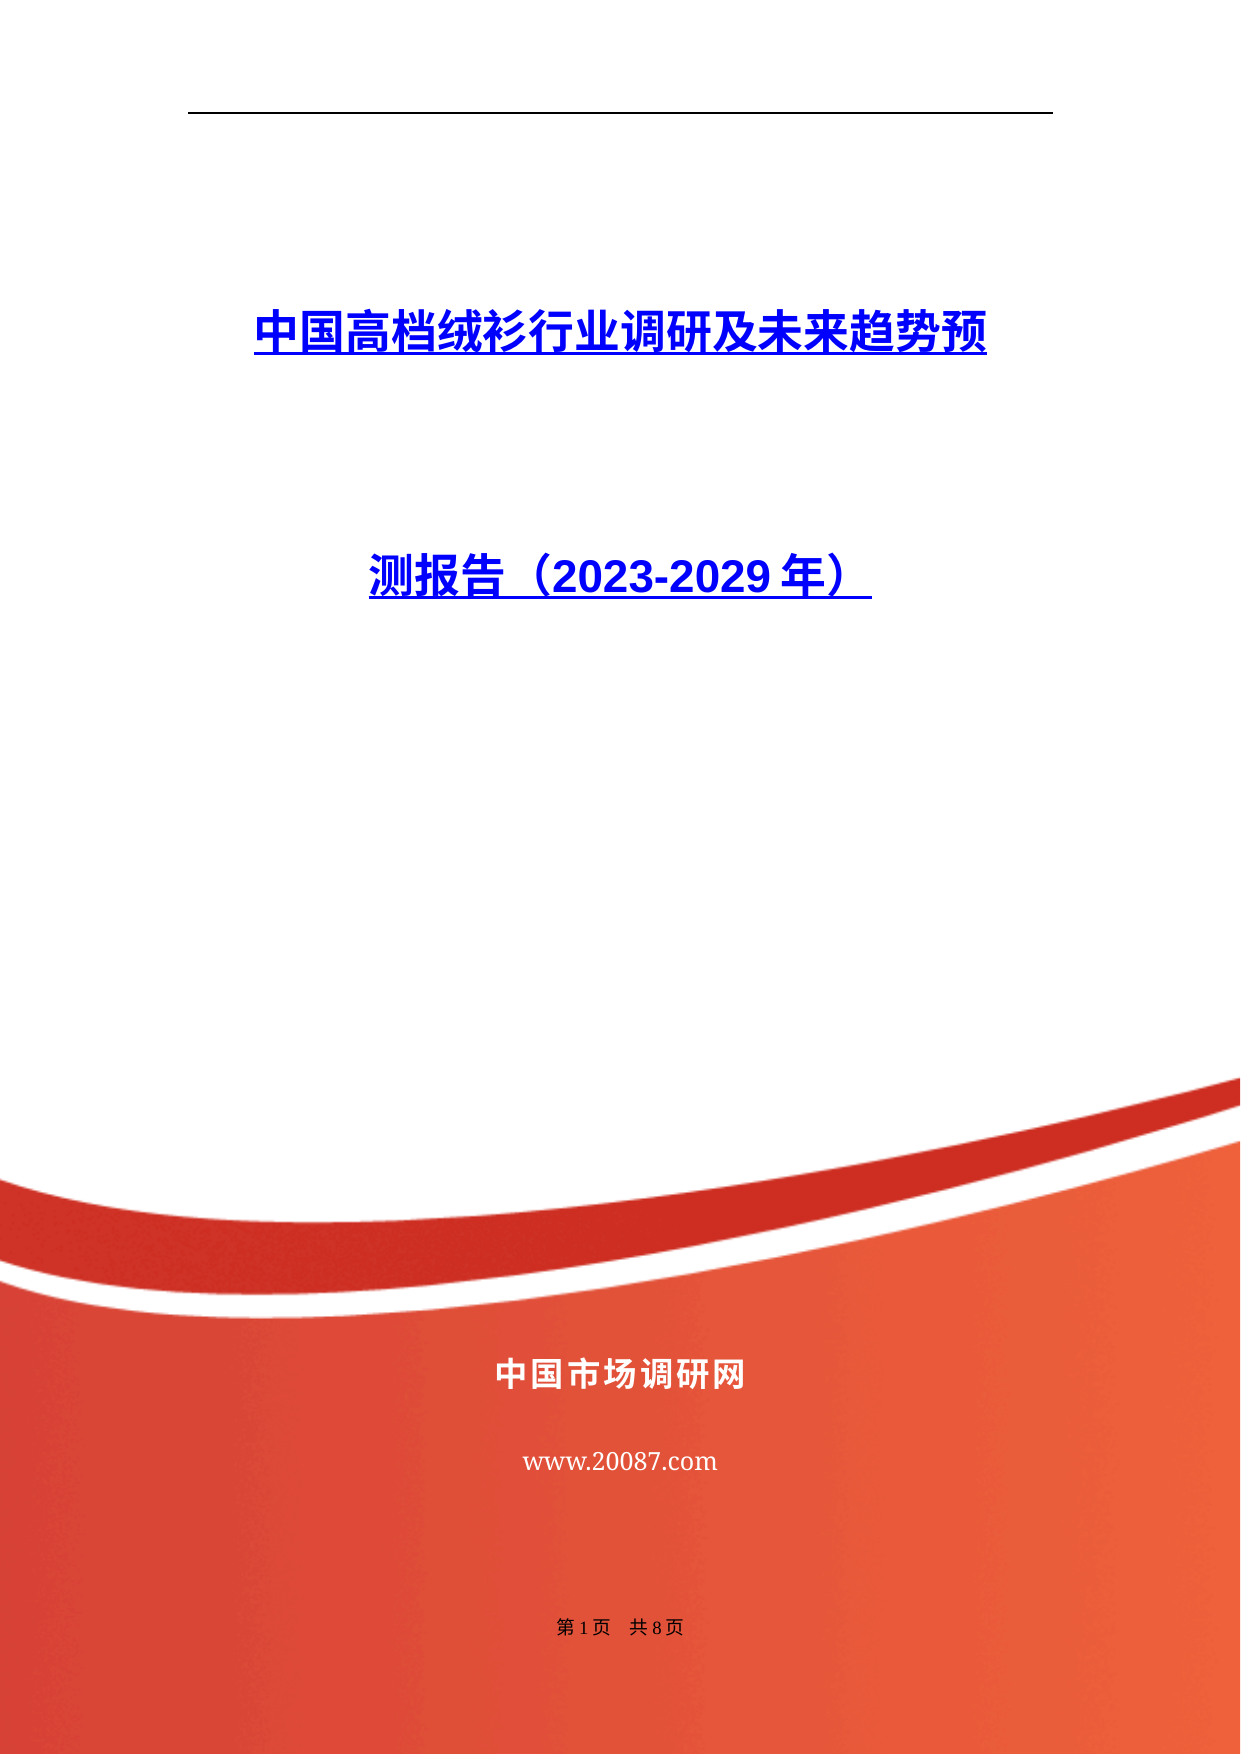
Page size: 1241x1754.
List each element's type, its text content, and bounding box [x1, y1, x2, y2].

text www.20087.com [187, 1428, 1053, 1493]
table_header 中国高档绒衫行业调研及未来趋势预测报告（2023-2029年） [188, 207, 1053, 773]
picture [0, 1006, 1241, 1754]
subtitle 中国市场调研网 [187, 1339, 1053, 1404]
